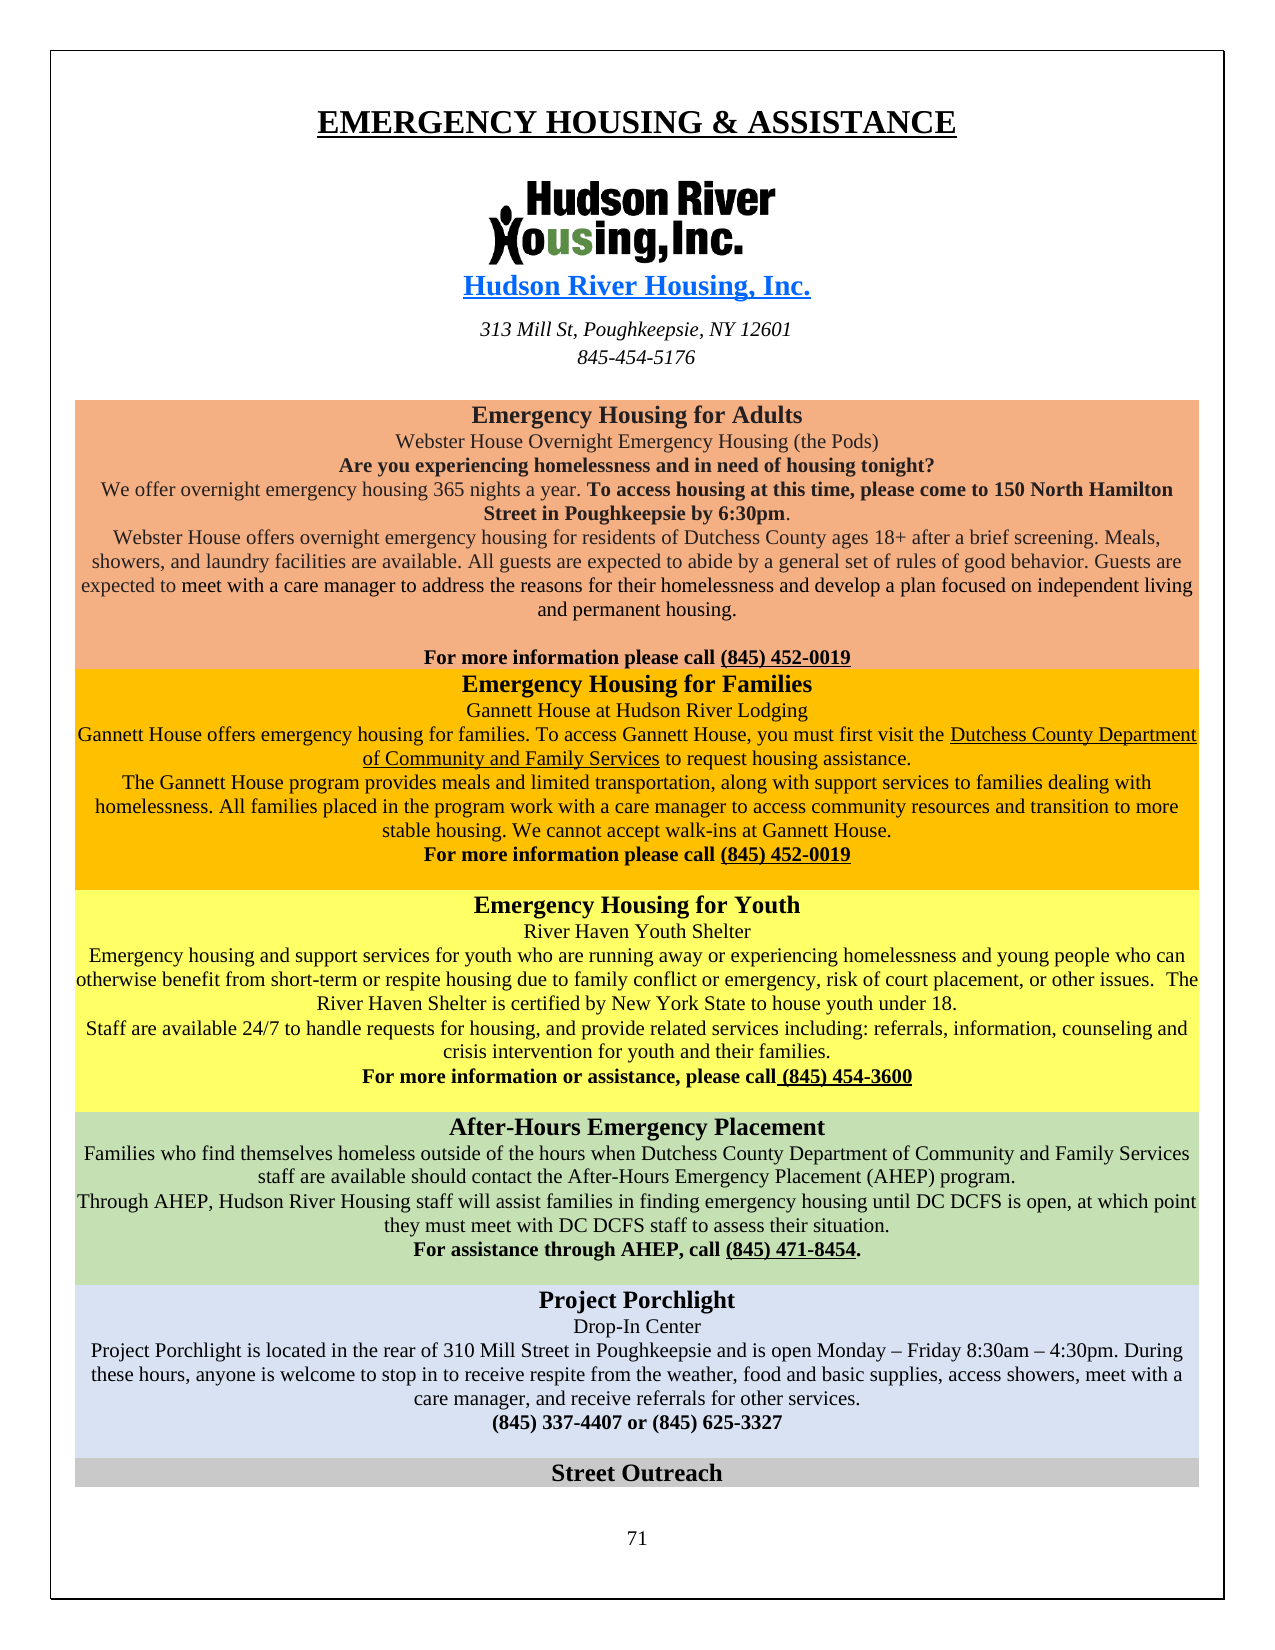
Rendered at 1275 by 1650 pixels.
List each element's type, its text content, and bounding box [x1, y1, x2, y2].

text River Haven Youth Shelter [75, 919, 1199, 943]
text Staff are available 24/7 to handle requests for housing, and provide related services including: referrals, information, counseling and crisis intervention for youth and their families. [75, 1015, 1199, 1063]
text Emergency Housing for Youth [75, 890, 1199, 919]
text The Gannett House program provides meals and limited transportation, along with support services to families dealing with homelessness. All families placed in the program work with a care manager to access community resources and transition to more stable housing. We cannot accept walk-ins at Gannett House. [75, 770, 1199, 842]
text After-Hours Emergency Placement [75, 1112, 1199, 1140]
text We offer overnight emergency housing 365 nights a year. To access housing at this time, please come to 150 North Hamilton Street in Poughkeepsie by 6:30pm. [75, 477, 1199, 525]
text 313 Mill St, Poughkeepsie, NY 12601 [75, 317, 1199, 341]
text Street Outreach [75, 1458, 1199, 1487]
text Webster House Overnight Emergency Housing (the Pods) [75, 428, 1199, 453]
text Emergency housing and support services for youth who are running away or experiencing homelessness and young people who can otherwise benefit from short-term or respite housing due to family conflict or emergency, risk of court placement, or other issues. The River Haven Shelter is certified by New York State to house youth under 18. [75, 943, 1199, 1015]
picture [488, 174, 786, 265]
text For assistance through AHEP, call (845) 471-8454. [75, 1237, 1199, 1261]
text Drop-In Center [75, 1313, 1199, 1338]
text Through AHEP, Hudson River Housing staff will assist families in finding emergency housing until DC DCFS is open, at which point they must meet with DC DCFS staff to assess their situation. [75, 1188, 1199, 1237]
text Families who find themselves homeless outside of the hours when Dutchess County Department of Community and Family Services staff are available should contact the After-Hours Emergency Placement (AHEP) program. [75, 1140, 1199, 1188]
text For more information please call (845) 452-0019 [75, 645, 1199, 669]
text Project Porchlight is located in the rear of 310 Mill Street in Poughkeepsie and is open Monday – Friday 8:30am – 4:30pm. During these hours, anyone is welcome to stop in to receive respite from the weather, food and basic supplies, access showers, meet with a care manager, and receive referrals for other services. [75, 1338, 1199, 1410]
text Emergency Housing for Adults [75, 400, 1199, 428]
text (845) 337-4407 or (845) 625-3327 [75, 1410, 1199, 1434]
text Hudson River Housing, Inc. [75, 268, 1199, 301]
text For more information please call (845) 452-0019 [75, 842, 1199, 866]
text 845-454-5176 [75, 344, 1199, 369]
text EMERGENCY HOUSING & ASSISTANCE [75, 103, 1199, 141]
text Are you experiencing homelessness and in need of housing tonight? [75, 453, 1199, 477]
text Emergency Housing for Families [75, 669, 1199, 698]
text Gannett House at Hudson River Lodging [75, 698, 1199, 722]
text Project Porchlight [75, 1285, 1199, 1313]
text Gannett House offers emergency housing for families. To access Gannett House, you must first visit the Dutchess County Department of Community and Family Services to request housing assistance. [75, 722, 1199, 770]
text Webster House offers overnight emergency housing for residents of Dutchess County ages 18+ after a brief screening. Meals, showers, and laundry facilities are available. All guests are expected to abide by a general set of rules of good behavior. Guests are expected to meet with a care manager to address the reasons for their homelessness and develop a plan focused on independent living and permanent housing. [75, 525, 1199, 621]
text For more information or assistance, please call (845) 454-3600 [75, 1063, 1199, 1088]
